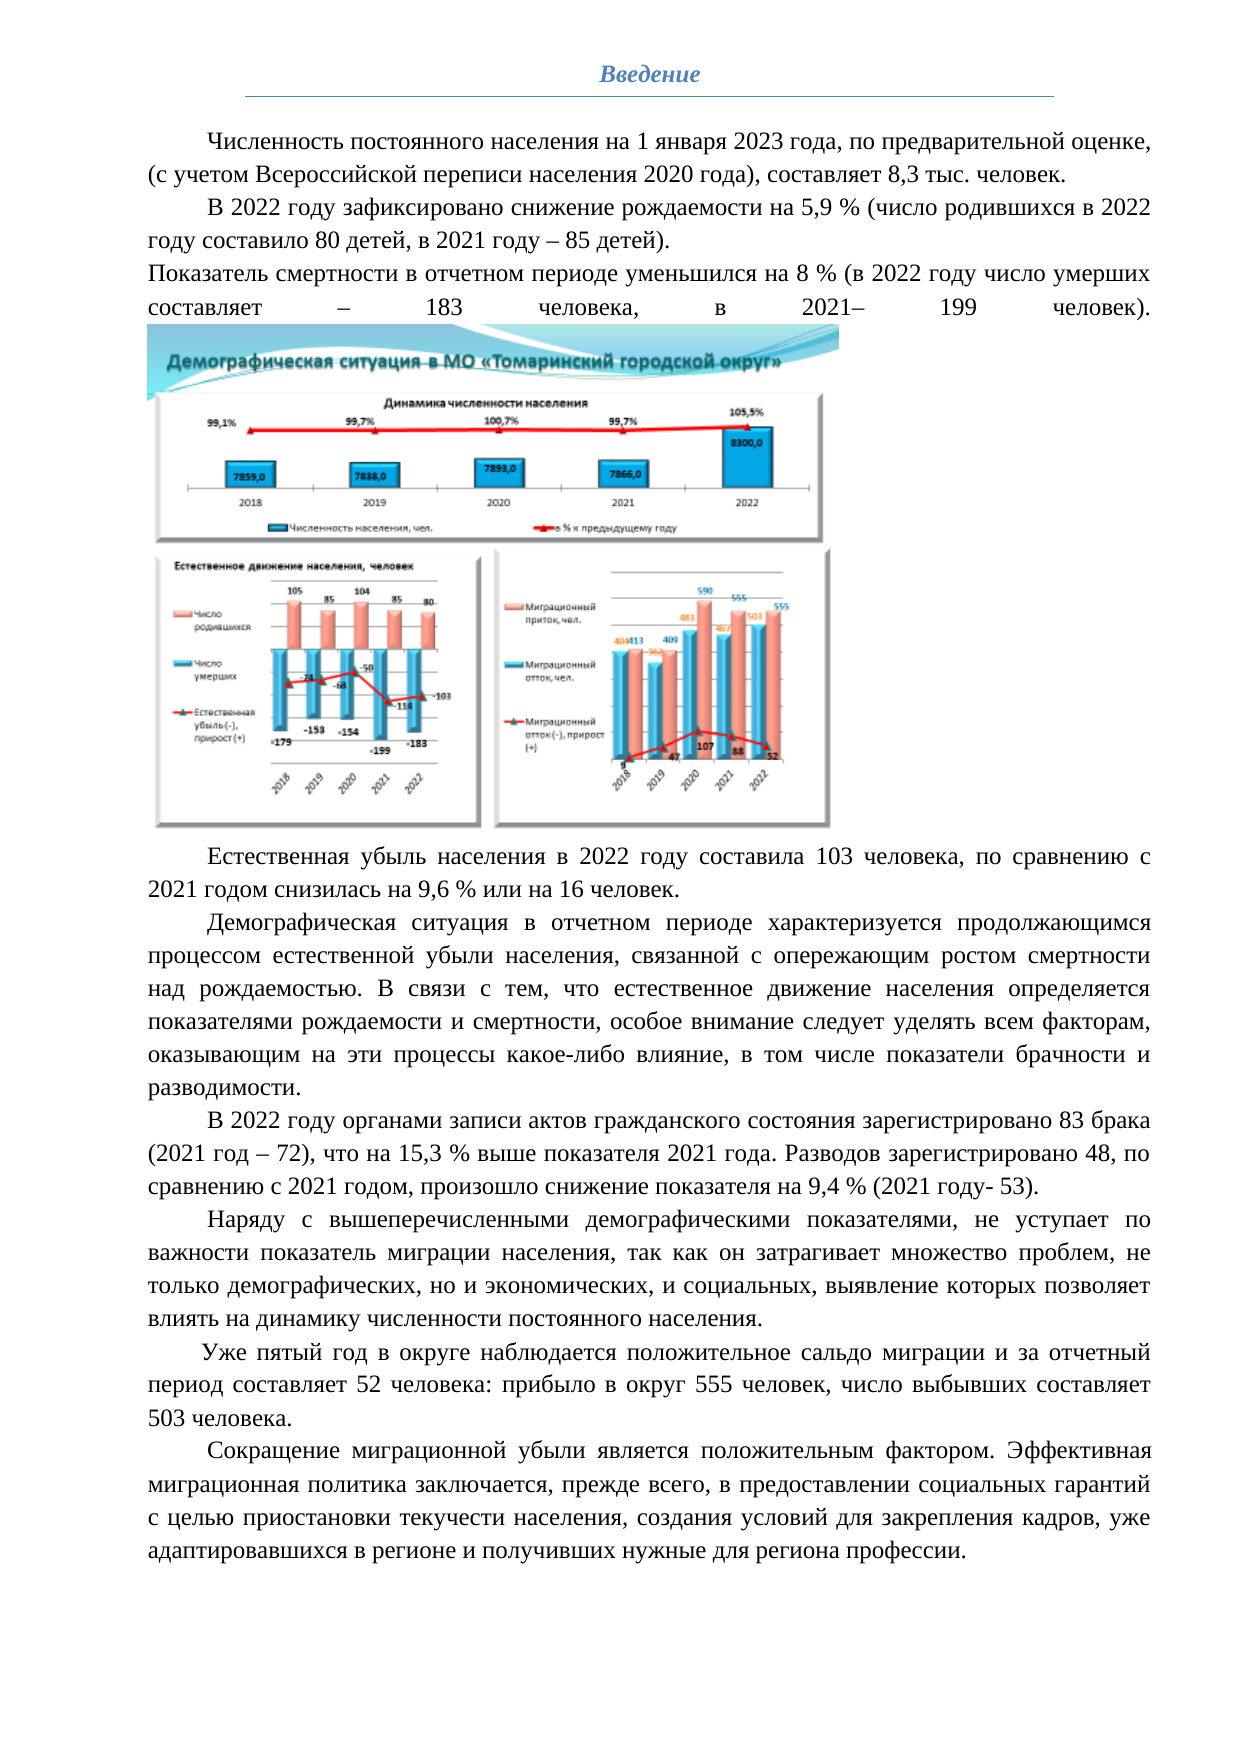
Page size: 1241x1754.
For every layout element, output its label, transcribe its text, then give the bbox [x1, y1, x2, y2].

text Естественная убыль населения в 2022 году составила 103 человека, по сравнению с 2021 годом снизилась на 9,6 % или на 16 человек. [148, 841, 1152, 903]
text Уже пятый год в округе наблюдается положительное сальдо миграции и за отчетный период составляет 52 человека: прибыло в округ 555 человек, число выбывших составляет 503 человека. [148, 1337, 1152, 1431]
text Наряду с вышеперечисленными демографическими показателями, не уступает по важности показатель миграции населения, так как он затрагивает множество проблем, не только демографических, но и экономических, и социальных, выявление которых позволяет влиять на динамику численности постоянного населения. [148, 1204, 1152, 1332]
text Сокращение миграционной убыли является положительным фактором. Эффективная миграционная политика заключается, прежде всего, в предоставлении социальных гарантий с целью приостановки текучести населения, создания условий для закрепления кадров, уже адаптировавшихся в регионе и получивших нужные для региона профессии. [148, 1436, 1152, 1469]
text Введение [245, 59, 1054, 96]
picture [147, 324, 839, 837]
text Демографическая ситуация в отчетном периоде характеризуется продолжающимся процессом естественной убыли населения, связанной с опережающим ростом смертности над рождаемостью. В связи с тем, что естественное движение населения определяется показателями рождаемости и смертности, особое внимание следует уделять всем факторам, оказывающим на эти процессы какое-либо влияние, в том числе показатели брачности и разводимости. [148, 907, 1152, 1101]
text В 2022 году зафиксировано снижение рождаемости на 5,9 % (число родившихся в 2022 году составило 80 детей, в 2021 году – 85 детей). [148, 192, 1152, 254]
text В 2022 году органами записи актов гражданского состояния зарегистрировано 83 брака (2021 год – 72), что на 15,3 % выше показателя 2021 года. Разводов зарегистрировано 48, по сравнению с 2021 годом, произошло снижение показателя на 9,4 % (2021 году- 53). [148, 1105, 1152, 1200]
text Численность постоянного населения на 1 января 2023 года, по предварительной оценке, (с учетом Всероссийской переписи населения 2020 года), составляет 8,3 тыс. человек. [148, 126, 1152, 188]
text Сокращение миграционной убыли является положительным фактором. Эффективная миграционная политика заключается, прежде всего, в предоставлении социальных гарантий с целью приостановки текучести населения, создания условий для закрепления кадров, уже адаптировавшихся в регионе и получивших нужные для региона профессии. [148, 1530, 1152, 1563]
